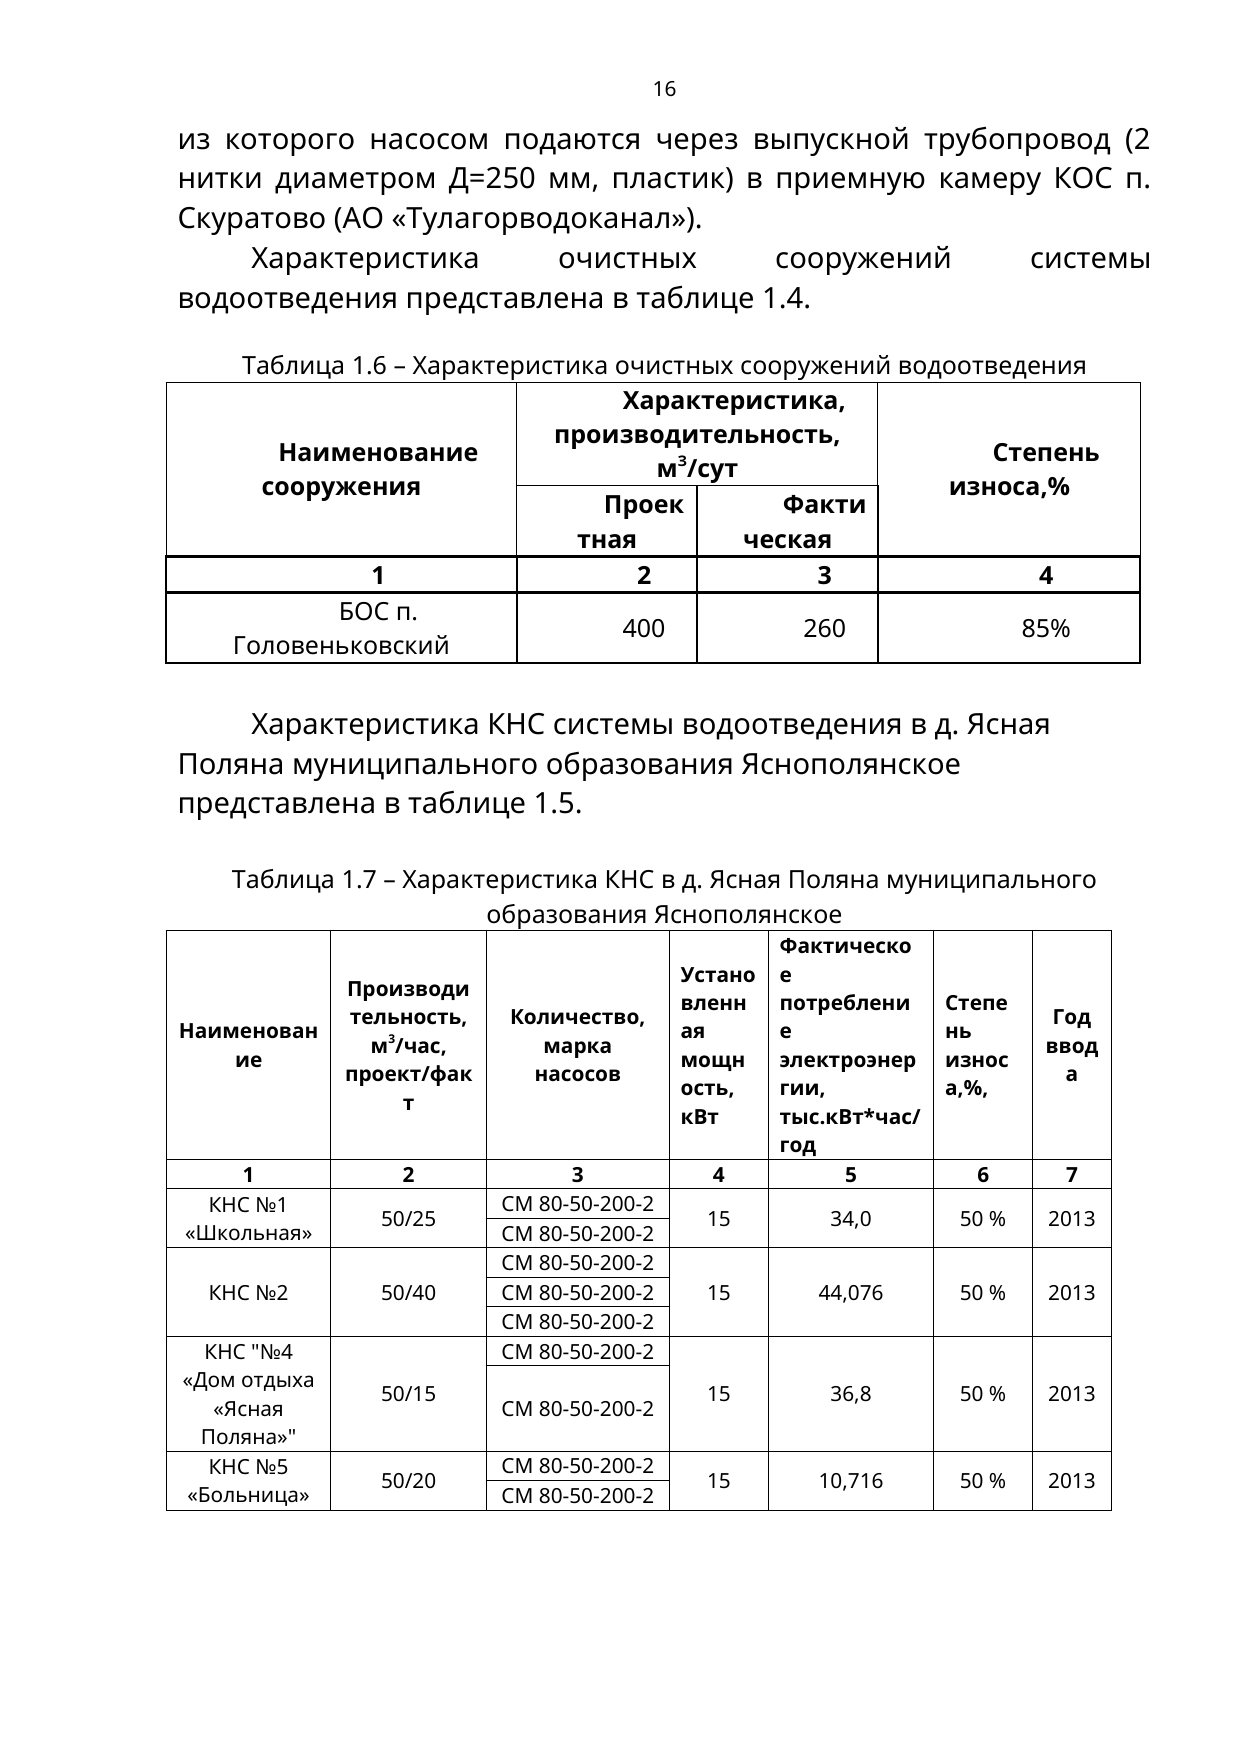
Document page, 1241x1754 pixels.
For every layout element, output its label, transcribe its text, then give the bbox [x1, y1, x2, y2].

table_cell 15 [670, 1452, 768, 1509]
table_header Производительность, м3/час, проект/факт [331, 931, 486, 1159]
table_cell СМ 80-50-200-2 [487, 1366, 669, 1451]
table_cell СМ 80-50-200-2 [487, 1307, 669, 1336]
table_cell СМ 80-50-200-2 [487, 1248, 669, 1277]
table_cell 50 % [934, 1337, 1032, 1451]
table_cell 2013 [1033, 1452, 1111, 1509]
table_cell 260 [698, 594, 877, 662]
table_cell 50/40 [331, 1248, 486, 1336]
table_cell 50 % [934, 1452, 1032, 1509]
table_cell 50 % [934, 1248, 1032, 1336]
table_cell 400 [518, 594, 696, 662]
text Таблица 1.7 – Характеристика КНС в д. Ясная Поляна муниципального образования Яснополянское [177, 862, 1152, 930]
table_cell КНС №2 [167, 1248, 330, 1336]
table_cell 10,716 [769, 1452, 933, 1509]
table_cell 15 [670, 1248, 768, 1336]
table_cell СМ 80-50-200-2 [487, 1278, 669, 1306]
table_cell Фактическая [698, 486, 877, 555]
table_cell 15 [670, 1189, 768, 1247]
table_cell 2 [331, 1160, 486, 1188]
text Таблица 1.6 – Характеристика очистных сооружений водоотведения [177, 348, 1152, 382]
table_cell 15 [670, 1337, 768, 1451]
table_header Фактическое потребление электроэнергии, тыс.кВт*час/год [769, 931, 933, 1159]
text Характеристика очистных сооружений системы водоотведения представлена в таблице 1.4. [177, 237, 1152, 317]
table_cell СМ 80-50-200-2 [487, 1481, 669, 1509]
table_header Год ввода [1033, 931, 1111, 1159]
table_cell 1 [167, 558, 516, 591]
table_cell СМ 80-50-200-2 [487, 1189, 669, 1218]
table_cell 50/25 [331, 1189, 486, 1247]
table_cell 2013 [1033, 1337, 1111, 1451]
table_cell 50/15 [331, 1337, 486, 1451]
table_cell 2013 [1033, 1189, 1111, 1247]
table_cell КНС "№4 «Дом отдыха «Ясная Поляна»" [167, 1337, 330, 1451]
table_cell БОС п. Головеньковский [167, 594, 516, 662]
table_header Степень износа,%, [934, 931, 1032, 1159]
table_cell КНС №5 «Больница» [167, 1452, 330, 1509]
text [177, 118, 1152, 237]
table_header Установленная мощность, кВт [670, 931, 768, 1159]
table_cell 1 [167, 1160, 330, 1188]
table_cell 2013 [1033, 1248, 1111, 1336]
table_cell 44,076 [769, 1248, 933, 1336]
table_cell КНС №1 «Школьная» [167, 1189, 330, 1247]
table_cell 85% [879, 594, 1139, 662]
table_cell 6 [934, 1160, 1032, 1188]
table_cell 36,8 [769, 1337, 933, 1451]
table_cell 3 [487, 1160, 669, 1188]
table_header Характеристика, производительность, мЗ/сут [517, 383, 877, 485]
table_cell 4 [670, 1160, 768, 1188]
table_cell Проектная [517, 486, 696, 555]
table_cell 50 % [934, 1189, 1032, 1247]
table_cell 2 [518, 558, 696, 591]
table_cell 5 [769, 1160, 933, 1188]
table_header Количество, марка насосов [487, 931, 669, 1159]
text Характеристика КНС системы водоотведения в д. Ясная Поляна муниципального образования Яснополянское представлена в таблице 1.5. [177, 703, 1152, 822]
table_cell СМ 80-50-200-2 [487, 1452, 669, 1480]
table_cell 7 [1033, 1160, 1111, 1188]
table_cell 3 [698, 558, 877, 591]
table_header Степень износа,% [878, 383, 1140, 555]
table_cell 50/20 [331, 1452, 486, 1509]
table_header Наименование сооружения [167, 383, 516, 555]
table_cell СМ 80-50-200-2 [487, 1337, 669, 1365]
table_header Наименование [167, 931, 330, 1159]
table_cell 34,0 [769, 1189, 933, 1247]
table_cell 4 [879, 558, 1139, 591]
table_cell СМ 80-50-200-2 [487, 1219, 669, 1247]
